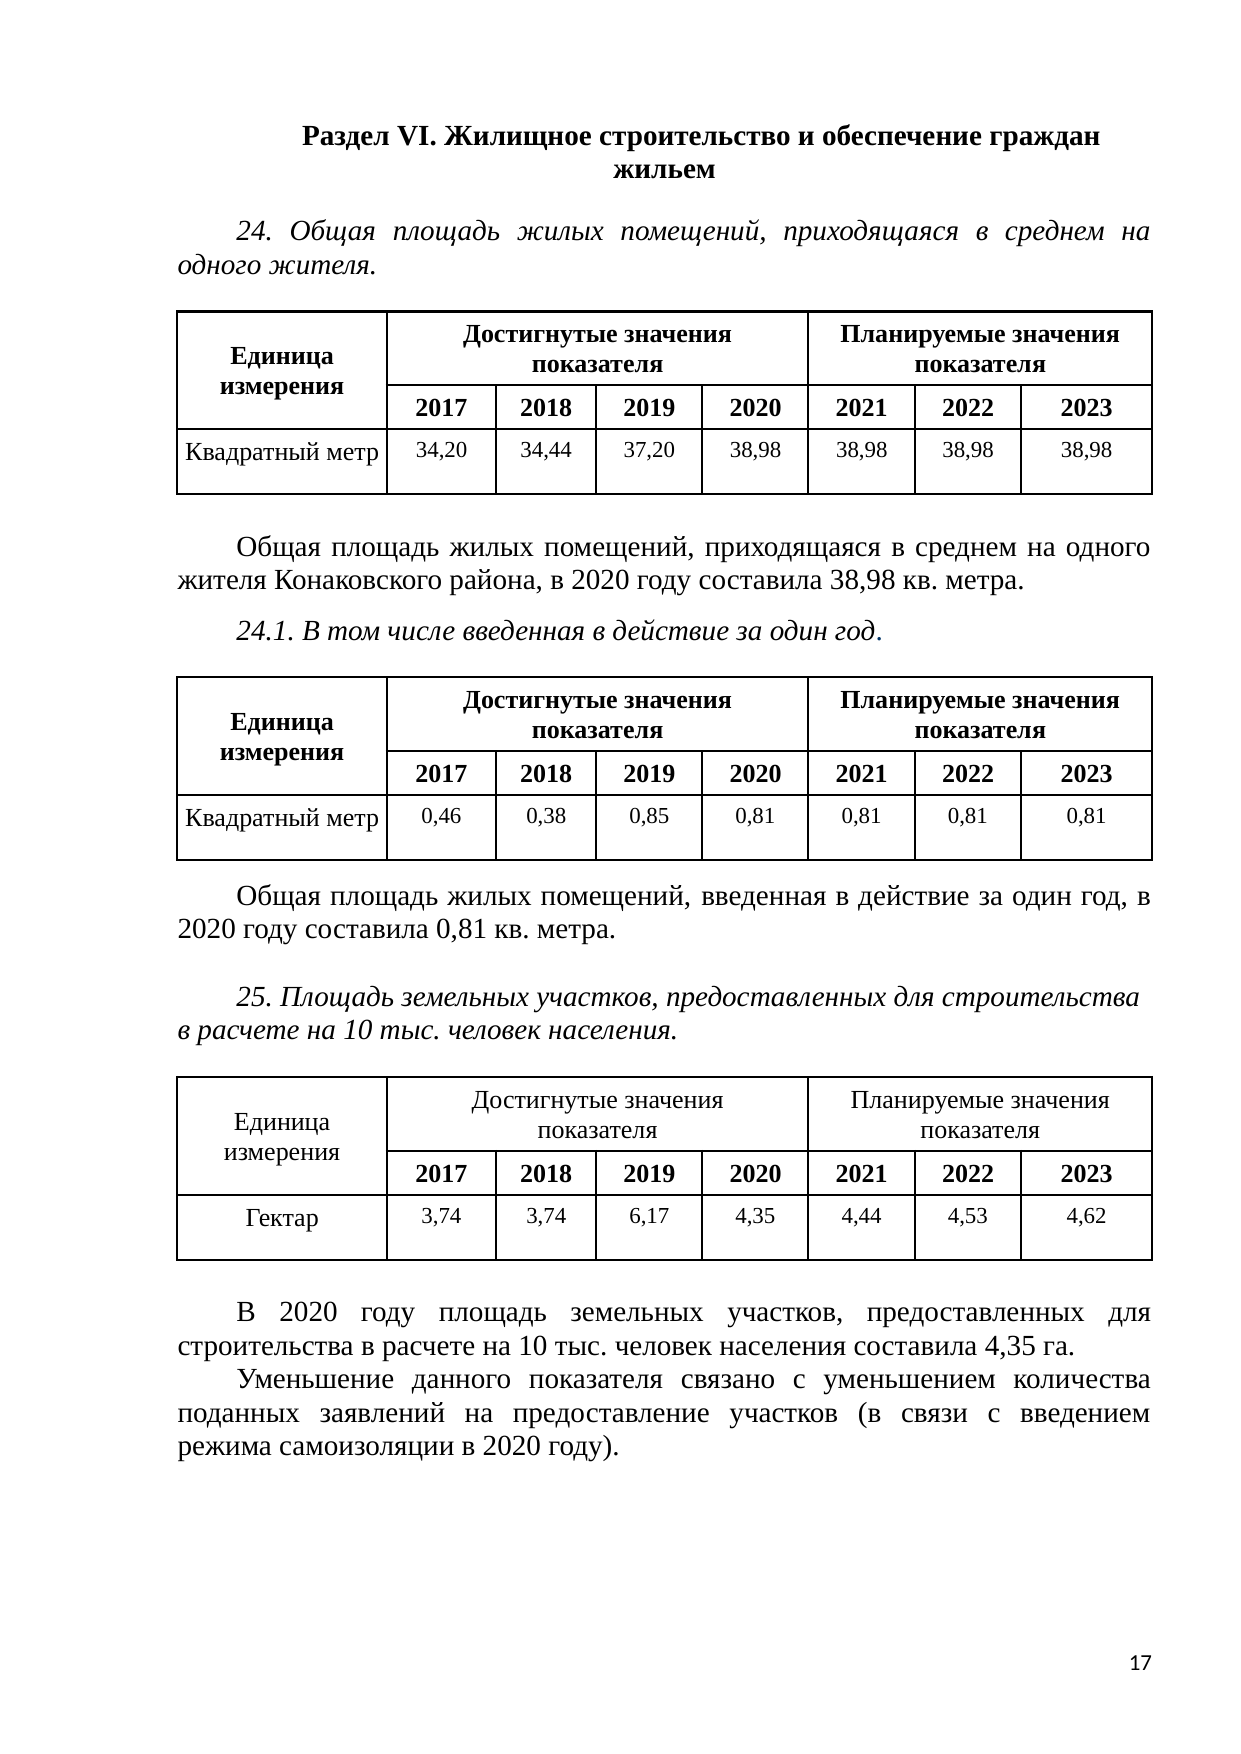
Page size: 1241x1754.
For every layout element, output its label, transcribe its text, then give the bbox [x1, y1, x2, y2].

table_cell 0,46 [388, 796, 495, 859]
text Общая площадь жилых помещений, приходящаяся в среднем на одного жителя Конаковского района, в 2020 году составила 38,98 кв. метра. [177, 529, 1152, 596]
table_cell 2020 [703, 1152, 807, 1194]
table_cell 2023 [1022, 752, 1151, 794]
table_cell 0,81 [809, 796, 914, 859]
table_cell 38,98 [1022, 430, 1151, 493]
table_cell 2021 [809, 386, 914, 428]
table_cell 38,98 [916, 430, 1020, 493]
table_header Планируемые значения показателя [809, 678, 1151, 750]
table_cell 2019 [597, 386, 701, 428]
table_cell 0,81 [703, 796, 807, 859]
table_cell 3,74 [497, 1196, 595, 1259]
table_cell 2020 [703, 386, 807, 428]
text 24. Общая площадь жилых помещений, приходящаяся в среднем на одного жителя. [177, 213, 1152, 280]
table_cell 2021 [809, 752, 914, 794]
table_cell 2018 [497, 1152, 595, 1194]
table_cell 2018 [497, 752, 595, 794]
table_cell 4,35 [703, 1196, 807, 1259]
table_cell 2019 [597, 752, 701, 794]
table_cell 34,44 [497, 430, 595, 493]
table_cell 0,85 [597, 796, 701, 859]
table_cell 3,74 [388, 1196, 495, 1259]
text 25. Площадь земельных участков, предоставленных для строительства в расчете на 10 тыс. человек населения. [177, 979, 1152, 1046]
table_cell 2020 [703, 752, 807, 794]
table_header Достигнутые значения показателя [388, 678, 807, 750]
text Уменьшение данного показателя связано с уменьшением количества поданных заявлений на предоставление участков (в связи с введением режима самоизоляции в 2020 году). [177, 1361, 1152, 1462]
table_cell Квадратный метр [178, 430, 386, 493]
table_header Единица измерения [178, 678, 386, 794]
table_header Достигнутые значения показателя [388, 1078, 807, 1150]
table_cell 0,81 [916, 796, 1020, 859]
table_cell 2023 [1022, 1152, 1151, 1194]
table_cell 2023 [1022, 386, 1151, 428]
table_cell 2017 [388, 752, 495, 794]
text В 2020 году площадь земельных участков, предоставленных для строительства в расчете на 10 тыс. человек населения составила 4,35 га. [177, 1294, 1152, 1361]
table_cell 2017 [388, 1152, 495, 1194]
table_cell 4,44 [809, 1196, 914, 1259]
table_cell 2022 [916, 752, 1020, 794]
table_cell 2021 [809, 1152, 914, 1194]
table_cell 37,20 [597, 430, 701, 493]
table_header Планируемые значения показателя [809, 1078, 1151, 1150]
table_header Планируемые значения показателя [809, 313, 1151, 384]
table_cell 4,53 [916, 1196, 1020, 1259]
table_cell 0,81 [1022, 796, 1151, 859]
table_header Единица измерения [178, 1078, 386, 1194]
table_cell 38,98 [703, 430, 807, 493]
table_cell 2019 [597, 1152, 701, 1194]
table_cell 34,20 [388, 430, 495, 493]
table_cell 2017 [388, 386, 495, 428]
text Общая площадь жилых помещений, введенная в действие за один год, в 2020 году составила 0,81 кв. метра. [177, 878, 1152, 945]
table_cell 2022 [916, 1152, 1020, 1194]
text Раздел VI. Жилищное строительство и обеспечение граждан жильем [177, 118, 1152, 185]
table_cell Гектар [178, 1196, 386, 1259]
text 24.1. В том числе введенная в действие за один год. [177, 613, 1152, 646]
table_header Единица измерения [178, 313, 386, 428]
table_cell Квадратный метр [178, 796, 386, 859]
table_cell 0,38 [497, 796, 595, 859]
table_cell 6,17 [597, 1196, 701, 1259]
table_header Достигнутые значения показателя [388, 313, 807, 384]
table_cell 4,62 [1022, 1196, 1151, 1259]
table_cell 38,98 [809, 430, 914, 493]
table_cell 2022 [916, 386, 1020, 428]
table_cell 2018 [497, 386, 595, 428]
